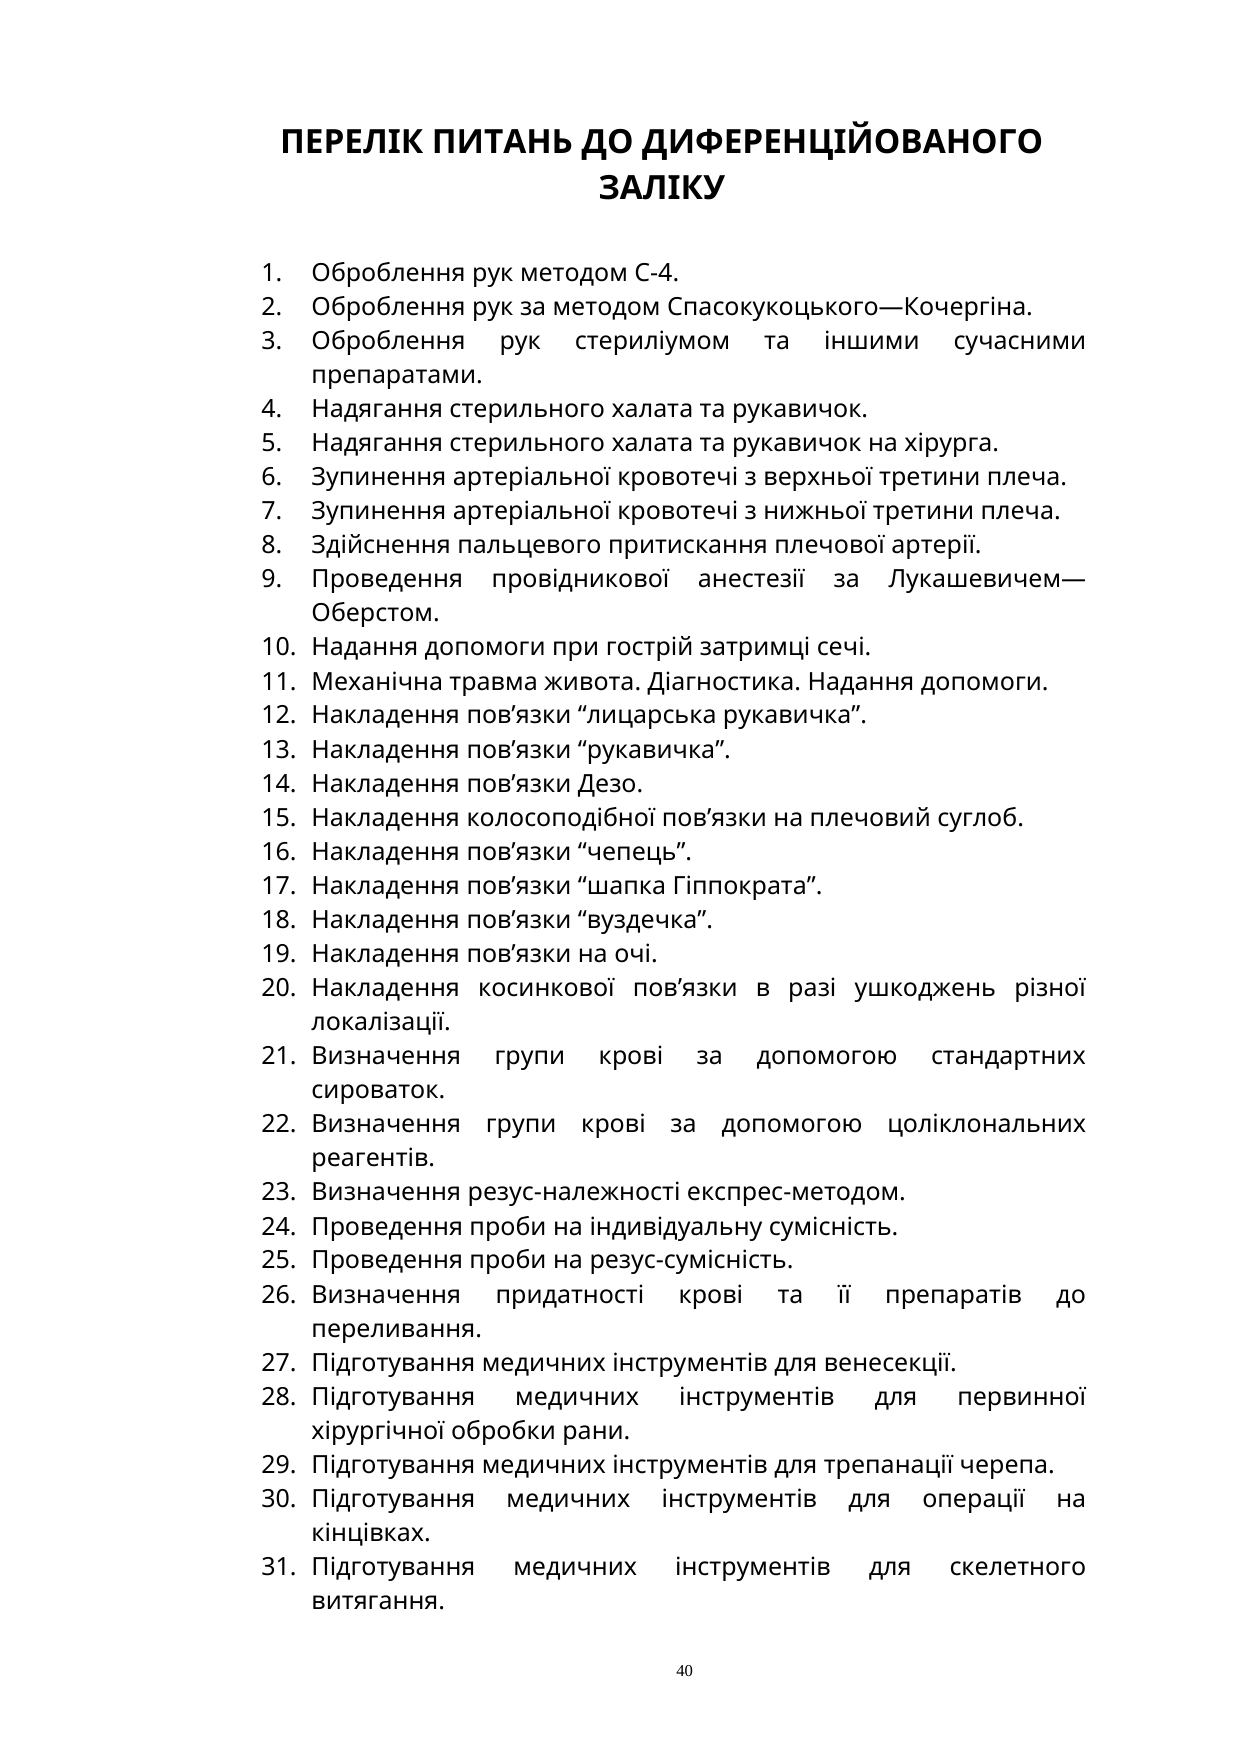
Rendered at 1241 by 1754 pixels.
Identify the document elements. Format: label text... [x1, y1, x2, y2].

list Визначення групи крові за допомогою стандартних сироваток. [261, 1038, 1087, 1106]
list Накладення пов’язки Дезо. [261, 765, 1087, 799]
list Підготування медичних інструментів для трепанації черепа. [261, 1447, 1087, 1481]
list Зупинення артеріальної кровотечі з верхньої третини плеча. [261, 459, 1087, 493]
list Оброблення рук за методом Спасокукоцького—Кочергіна. [261, 288, 1087, 322]
list Підготування медичних інструментів для скелетного витягання. [261, 1549, 1087, 1617]
list Підготування медичних інструментів для венесекції. [261, 1344, 1087, 1378]
text ПЕРЕЛІК ПИТАНЬ ДО ДИФЕРЕНЦІЙОВАНОГО ЗАЛІКУ [236, 118, 1087, 209]
list Здійснення пальцевого притискання плечової артерії. [261, 527, 1087, 561]
list Механічна травма живота. Діагностика. Надання допомоги. [261, 663, 1087, 697]
list Проведення проби на резус-сумісність. [261, 1242, 1087, 1276]
list Оброблення рук методом С-4. [261, 254, 1087, 288]
list Накладення пов’язки “рукавичка”. [261, 731, 1087, 765]
list Накладення пов’язки на очі. [261, 936, 1087, 970]
list Накладення пов’язки “шапка Гіппократа”. [261, 867, 1087, 902]
list Накладення пов’язки “чепець”. [261, 833, 1087, 867]
list Оброблення рук стериліумом та іншими сучасними препаратами. [261, 322, 1087, 391]
list Надягання стерильного халата та рукавичок. [261, 391, 1087, 425]
list Визначення резус-належності експрес-методом. [261, 1174, 1087, 1208]
list Накладення пов’язки “лицарська рукавичка”. [261, 697, 1087, 731]
list Надягання стерильного халата та рукавичок на хірурга. [261, 425, 1087, 459]
list Підготування медичних інструментів для операції на кінцівках. [261, 1481, 1087, 1549]
list Зупинення артеріальної кровотечі з нижньої третини плеча. [261, 493, 1087, 527]
list Проведення проби на індивідуальну сумісність. [261, 1208, 1087, 1242]
list Визначення групи крові за допомогою цоліклональних реагентів. [261, 1106, 1087, 1174]
list Накладення пов’язки “вуздечка”. [261, 902, 1087, 936]
list Надання допомоги при гострій затримці сечі. [261, 629, 1087, 663]
list Підготування медичних інструментів для первинної хірургічної обробки рани. [261, 1378, 1087, 1447]
list Накладення косинкової пов’язки в разі ушкоджень різної локалізації. [261, 970, 1087, 1038]
list Накладення колосоподібної пов’язки на плечовий суглоб. [261, 799, 1087, 833]
list Визначення придатності крові та її препаратів до переливання. [261, 1276, 1087, 1344]
list Проведення провідникової анестезії за Лукашевичем—Оберстом. [261, 561, 1087, 629]
